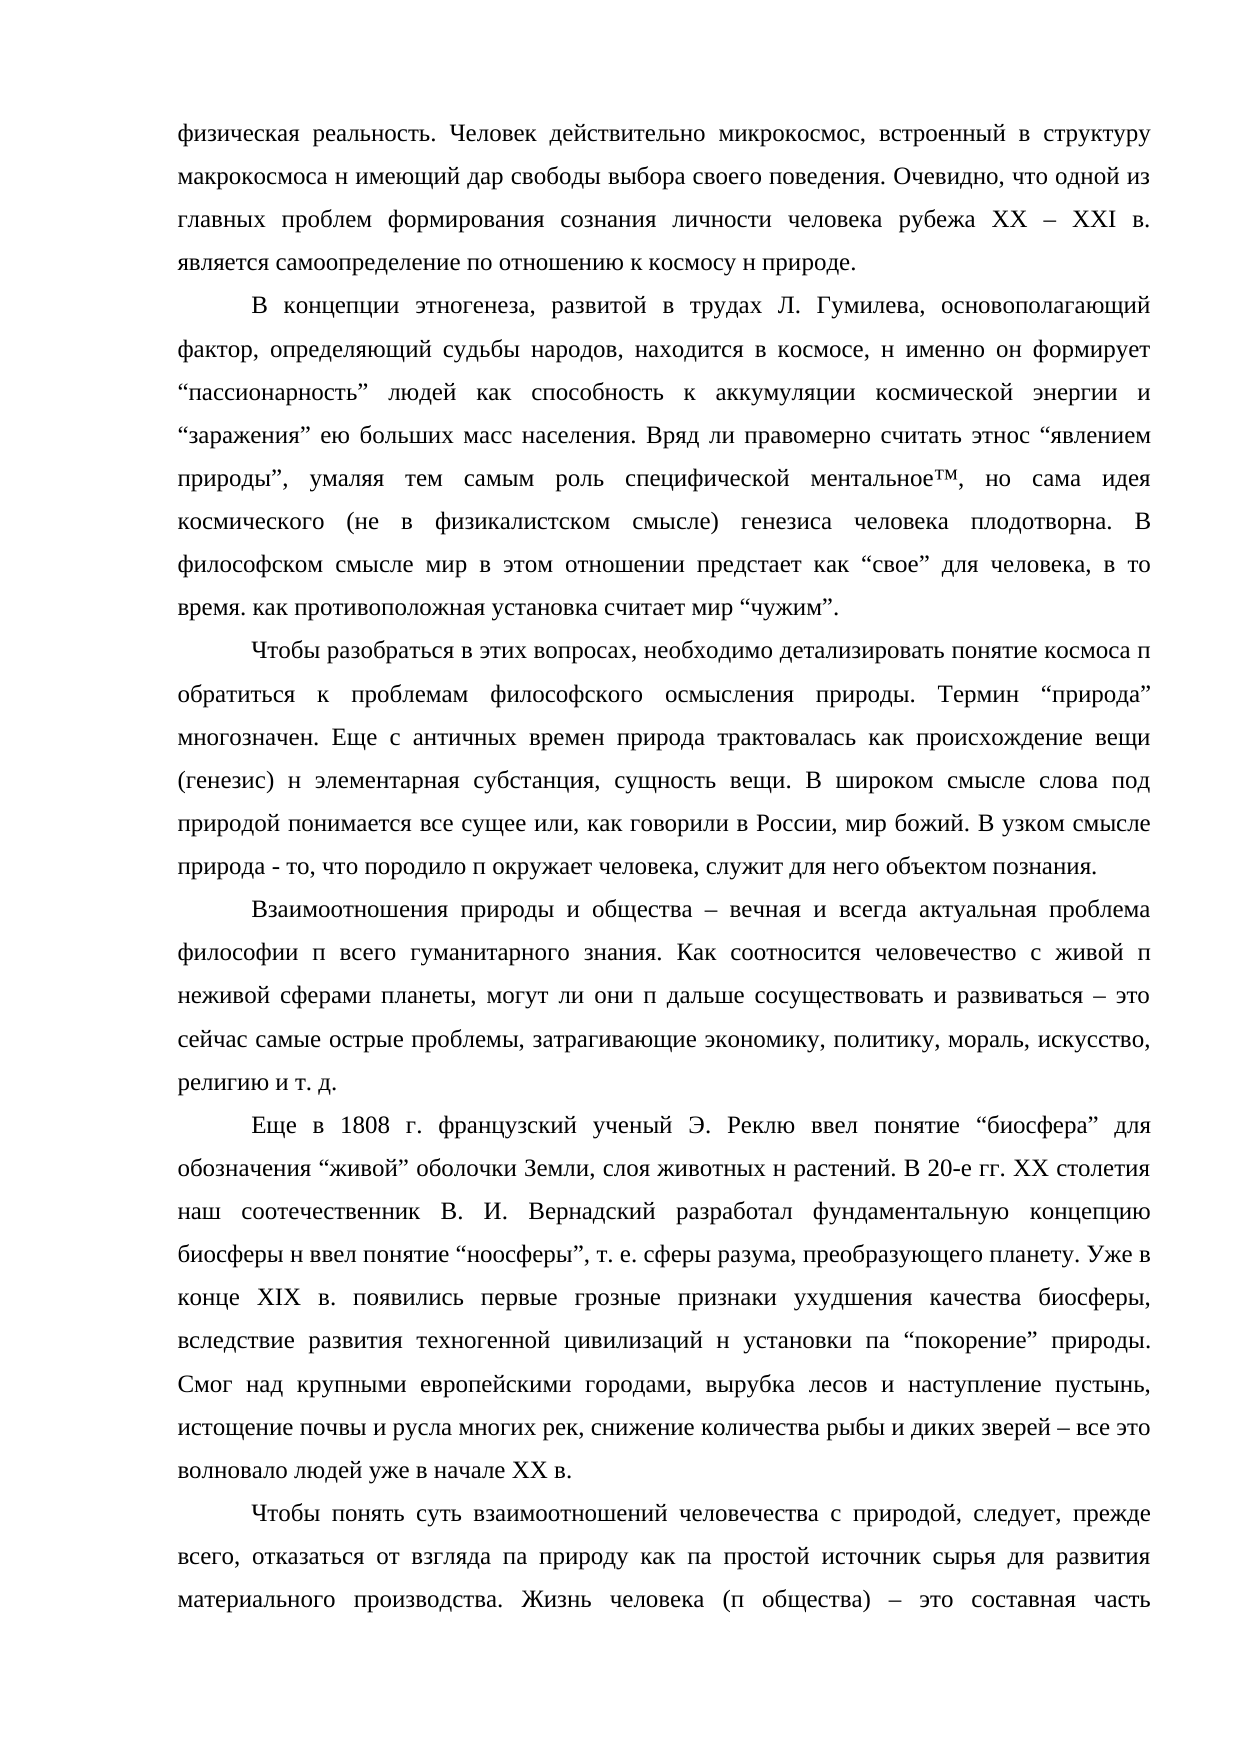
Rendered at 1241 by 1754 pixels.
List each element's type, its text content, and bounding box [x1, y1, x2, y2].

text Еще в 1808 г. французский ученый Э. Реклю ввел понятие “биосфера” для обозначения “живой” оболочки Земли, слоя животных н растений. В 20-е гг. XX столетия наш соотечественник В. И. Вернадский разработал фундаментальную концепцию биосферы н ввел понятие “ноосферы”, т. е. сферы разума, преобразующего планету. Уже в конце XIX в. появились первые грозные признаки ухудшения качества биосферы, вследствие развития техногенной цивилизаций н установки па “покорение” природы. Смог над крупными европейскими городами, вырубка лесов и наступление пустынь, истощение почвы и русла многих рек, снижение количества рыбы и диких зверей – все это волновало людей уже в начале XX в. [177, 1110, 1152, 1484]
text Чтобы разобраться в этих вопросах, необходимо детализировать понятие космоса п обратиться к проблемам философского осмысления природы. Термин “природа” многозначен. Еще с античных времен природа трактовалась как происхождение вещи (генезис) н элементарная субстанция, сущность вещи. В широком смысле слова под природой понимается все сущее или, как говорили в России, мир божий. В узком смысле природа - то, что породило п окружает человека, служит для него объектом познания. [177, 636, 1152, 880]
text В концепции этногенеза, развитой в трудах Л. Гумилева, основополагающий фактор, определяющий судьбы народов, находится в космосе, н именно он формирует “пассионарность” людей как способность к аккумуляции космической энергии и “заражения” ею больших масс населения. Вряд ли правомерно считать этнос “явлением природы”, умаляя тем самым роль специфической ментальное™, но сама идея космического (не в физикалистском смысле) генезиса человека плодотворна. В философском смысле мир в этом отношении предстает как “свое” для человека, в то время. как противоположная установка считает мир “чужим”. [177, 291, 1152, 621]
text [177, 118, 1152, 276]
text Взаимоотношения природы и общества – вечная и всегда актуальная проблема философии п всего гуманитарного знания. Как соотносится человечество с живой п неживой сферами планеты, могут ли они п дальше сосуществовать и развиваться – это сейчас самые острые проблемы, затрагивающие экономику, политику, мораль, искусство, религию и т. д. [177, 894, 1152, 1096]
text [177, 1498, 1152, 1613]
